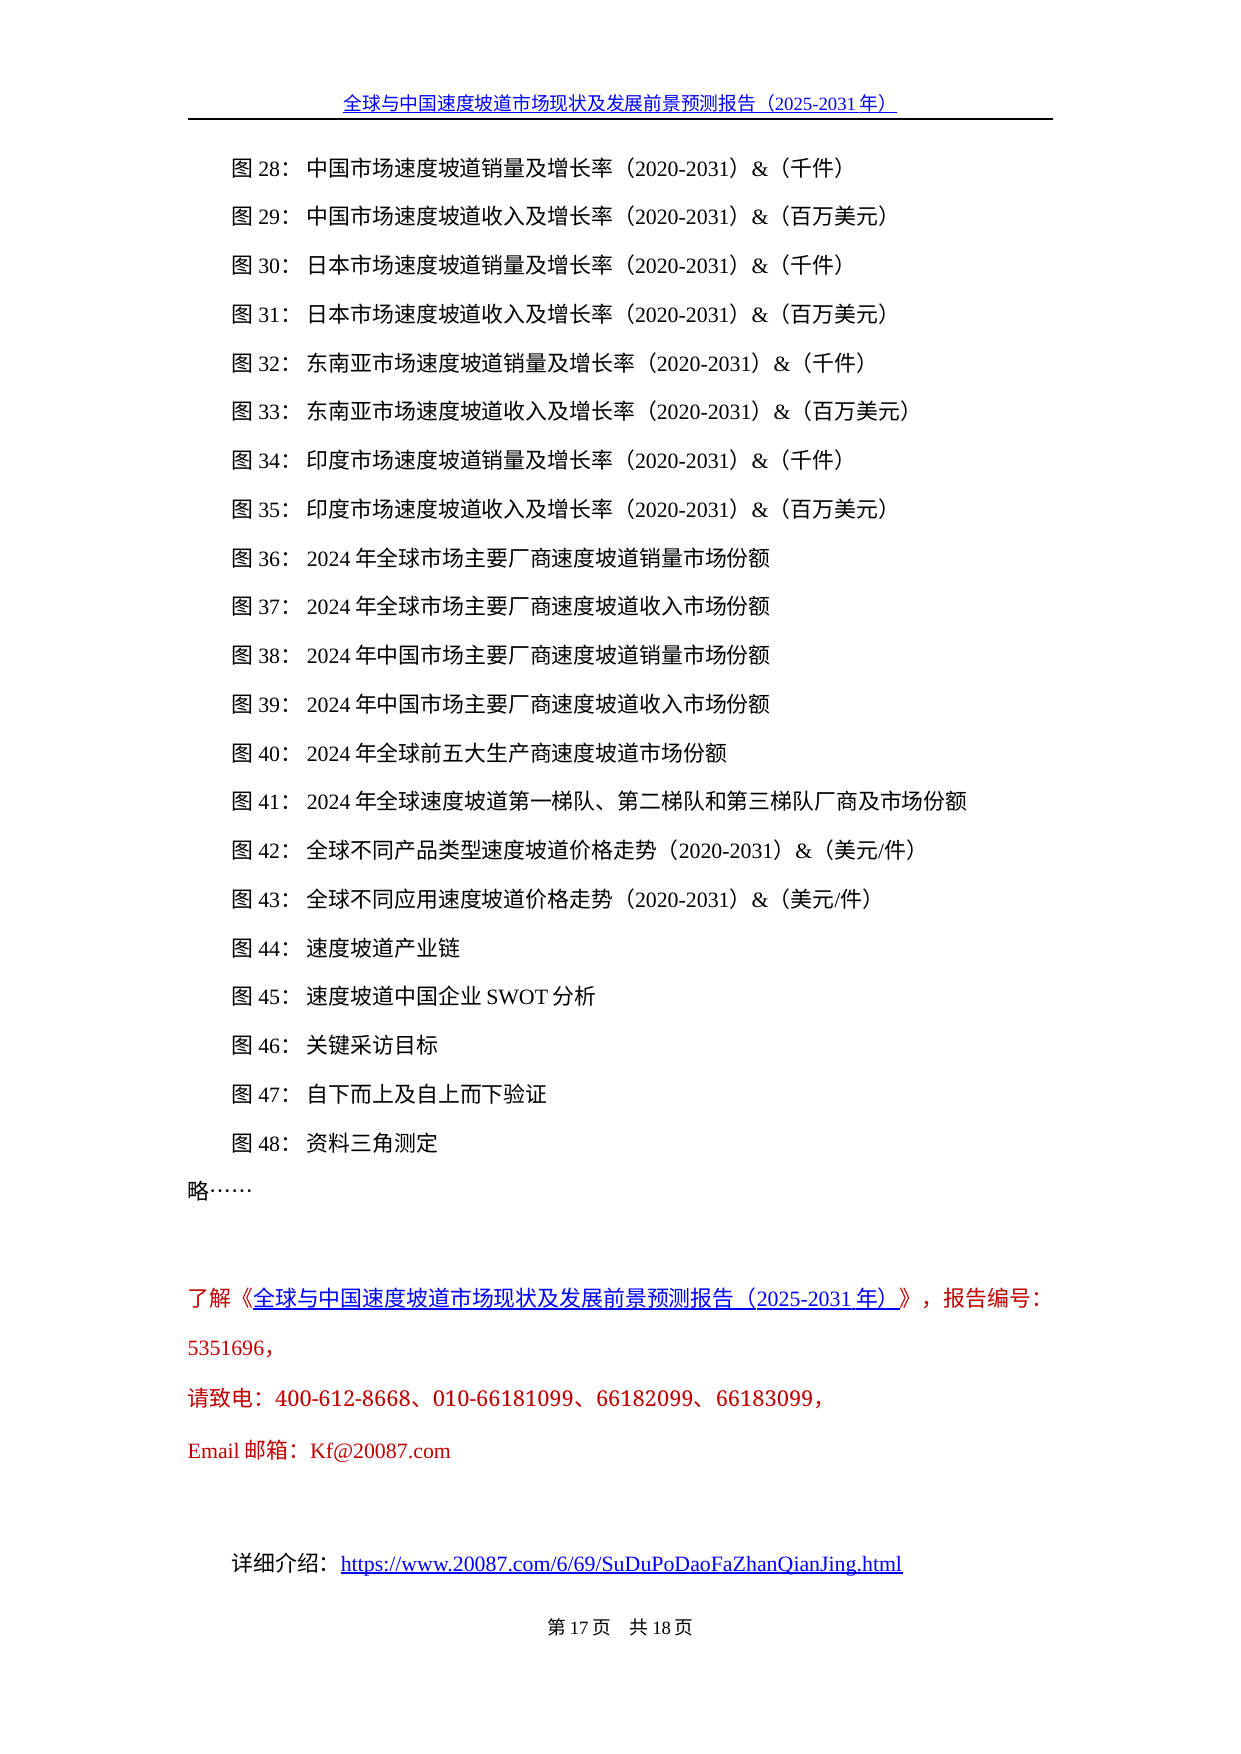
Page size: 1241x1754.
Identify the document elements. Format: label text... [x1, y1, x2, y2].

text 了解《全球与中国速度坡道市场现状及发展前景预测报告（2025-2031年）》，报告编号：5351696， [187, 1280, 1053, 1362]
text 请致电：400-612-8668、010-66181099、66182099、66183099， [187, 1381, 1053, 1413]
text 详细介绍：https://www.20087.com/6/69/SuDuPoDaoFaZhanQianJing.html [187, 1545, 1053, 1578]
text Email邮箱：Kf@20087.com [187, 1432, 1053, 1465]
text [187, 150, 1053, 1206]
